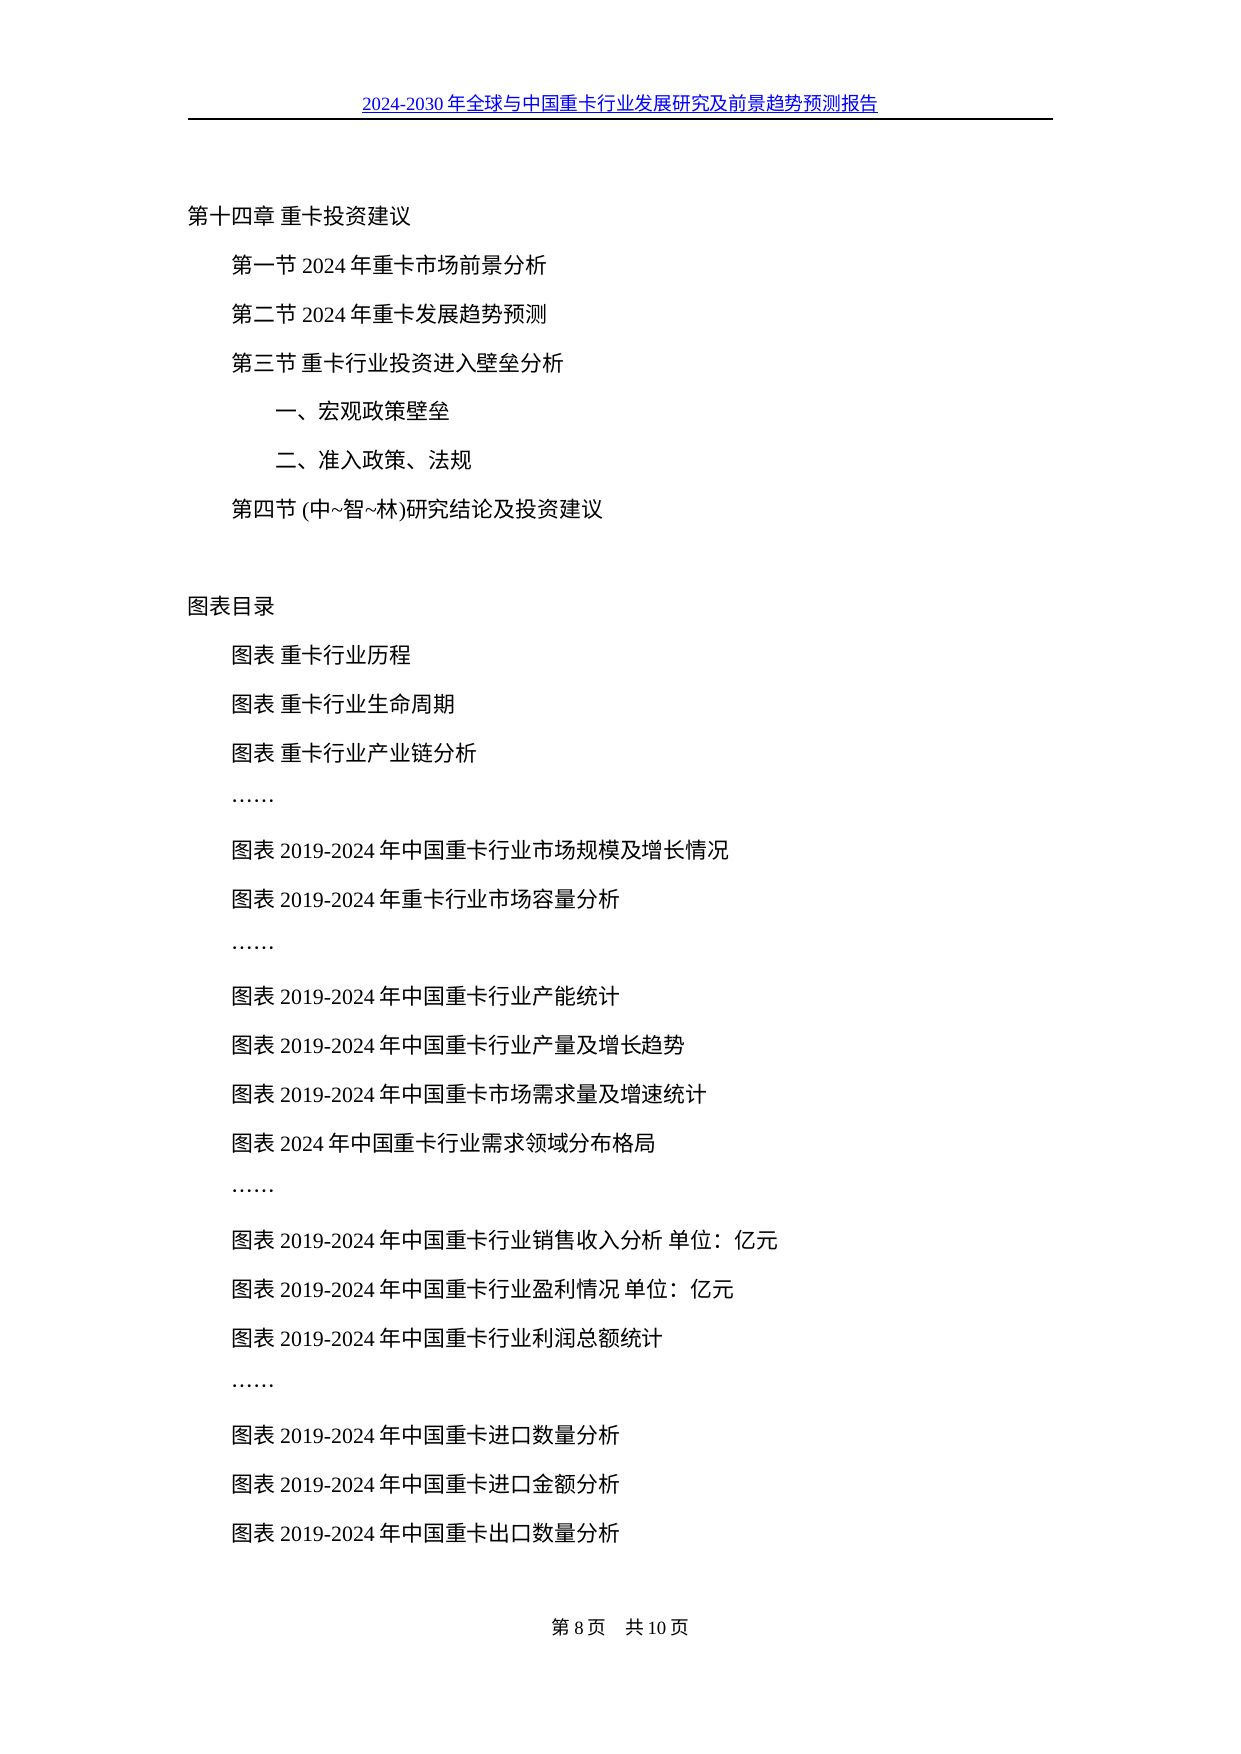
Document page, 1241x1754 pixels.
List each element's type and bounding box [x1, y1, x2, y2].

text [187, 150, 1053, 1548]
